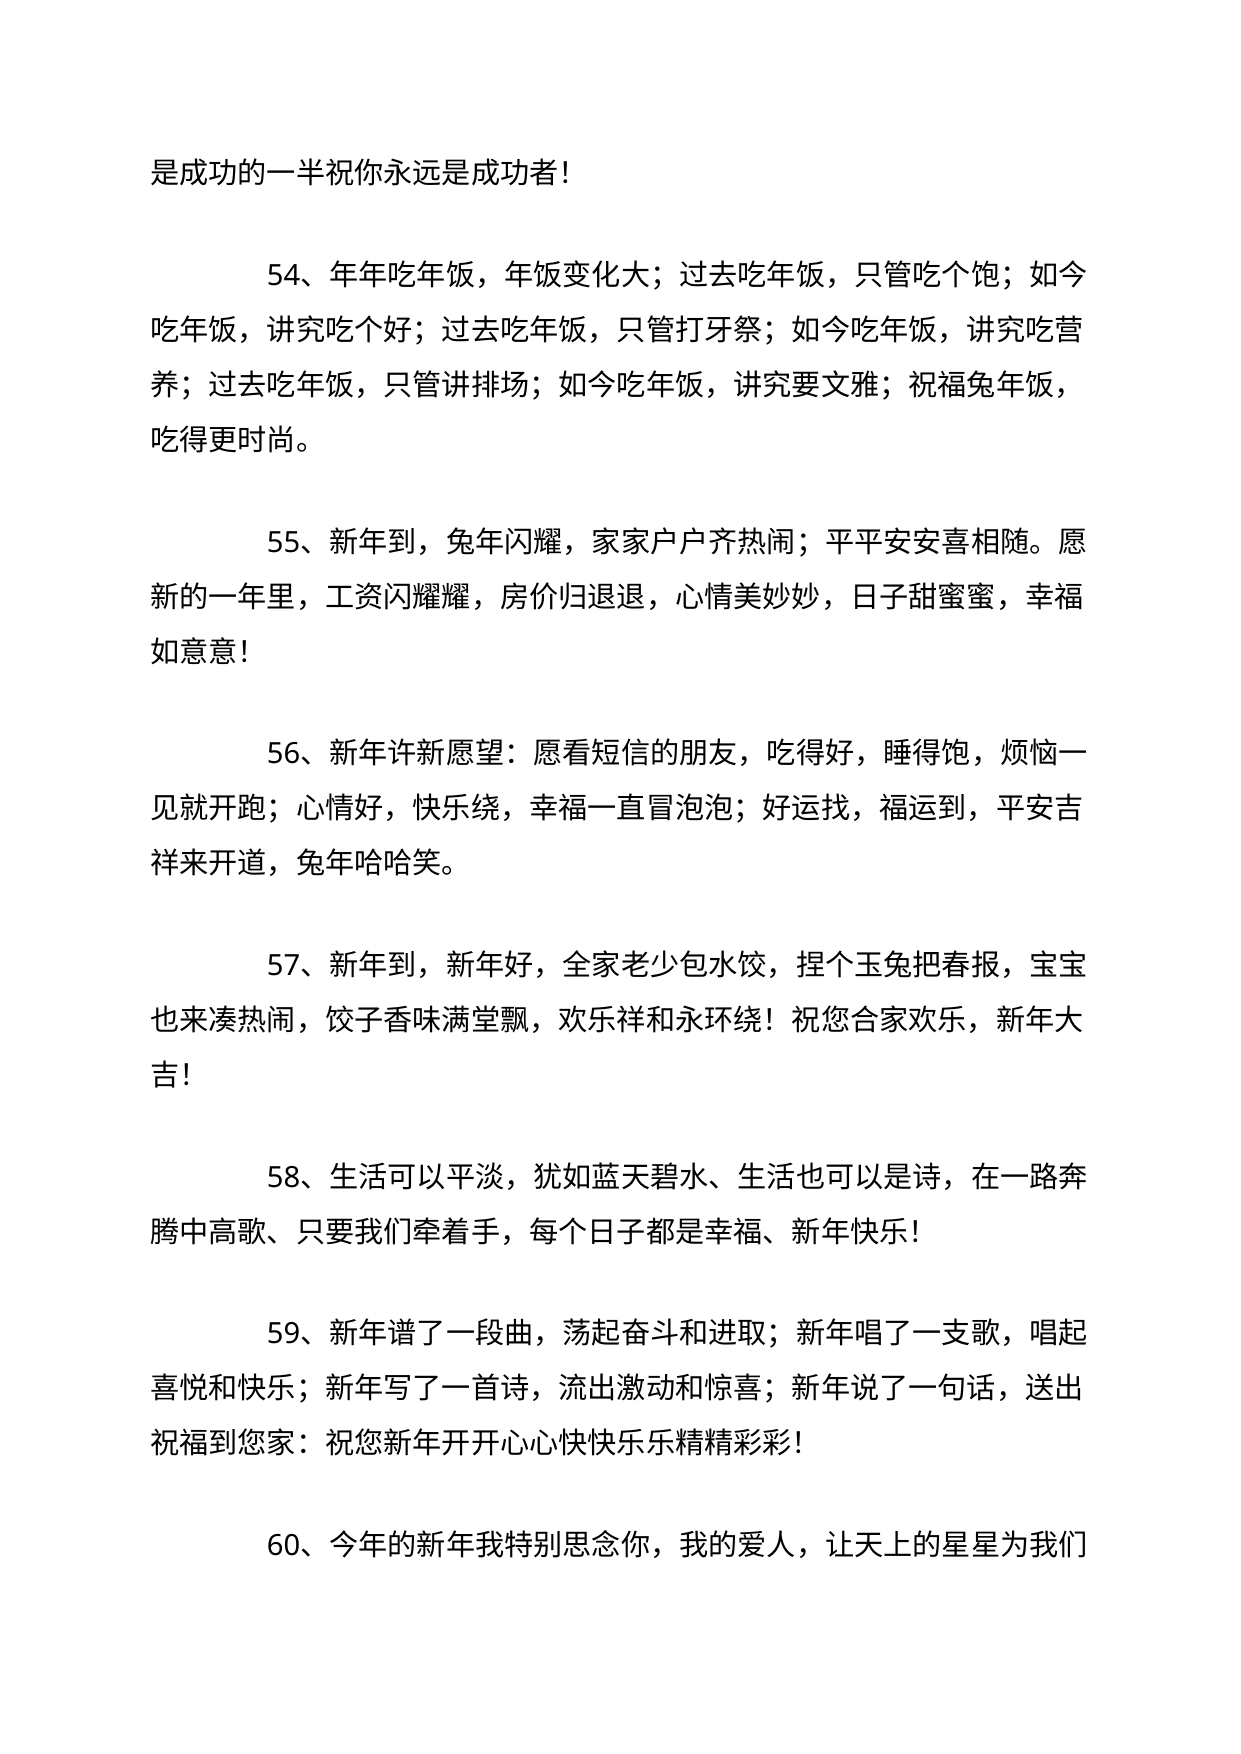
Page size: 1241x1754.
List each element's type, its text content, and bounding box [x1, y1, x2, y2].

text 56、新年许新愿望：愿看短信的朋友，吃得好，睡得饱，烦恼一见就开跑；心情好，快乐绕，幸福一直冒泡泡；好运找，福运到，平安吉祥来开道，兔年哈哈笑。 [150, 730, 1090, 882]
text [150, 1522, 1090, 1564]
text 57、新年到，新年好，全家老少包水饺，捏个玉兔把春报，宝宝也来凑热闹，饺子香味满堂飘，欢乐祥和永环绕！祝您合家欢乐，新年大吉！ [150, 942, 1090, 1094]
text 55、新年到，兔年闪耀，家家户户齐热闹；平平安安喜相随。愿新的一年里，工资闪耀耀，房价归退退，心情美妙妙，日子甜蜜蜜，幸福如意意！ [150, 518, 1090, 671]
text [150, 150, 1090, 192]
text 54、年年吃年饭，年饭变化大；过去吃年饭，只管吃个饱；如今吃年饭，讲究吃个好；过去吃年饭，只管打牙祭；如今吃年饭，讲究吃营养；过去吃年饭，只管讲排场；如今吃年饭，讲究要文雅；祝福兔年饭，吃得更时尚。 [150, 252, 1090, 459]
text 58、生活可以平淡，犹如蓝天碧水、生活也可以是诗，在一路奔腾中高歌、只要我们牵着手，每个日子都是幸福、新年快乐！ [150, 1153, 1090, 1251]
text 59、新年谱了一段曲，荡起奋斗和进取；新年唱了一支歌，唱起喜悦和快乐；新年写了一首诗，流出激动和惊喜；新年说了一句话，送出祝福到您家：祝您新年开开心心快快乐乐精精彩彩！ [150, 1310, 1090, 1462]
